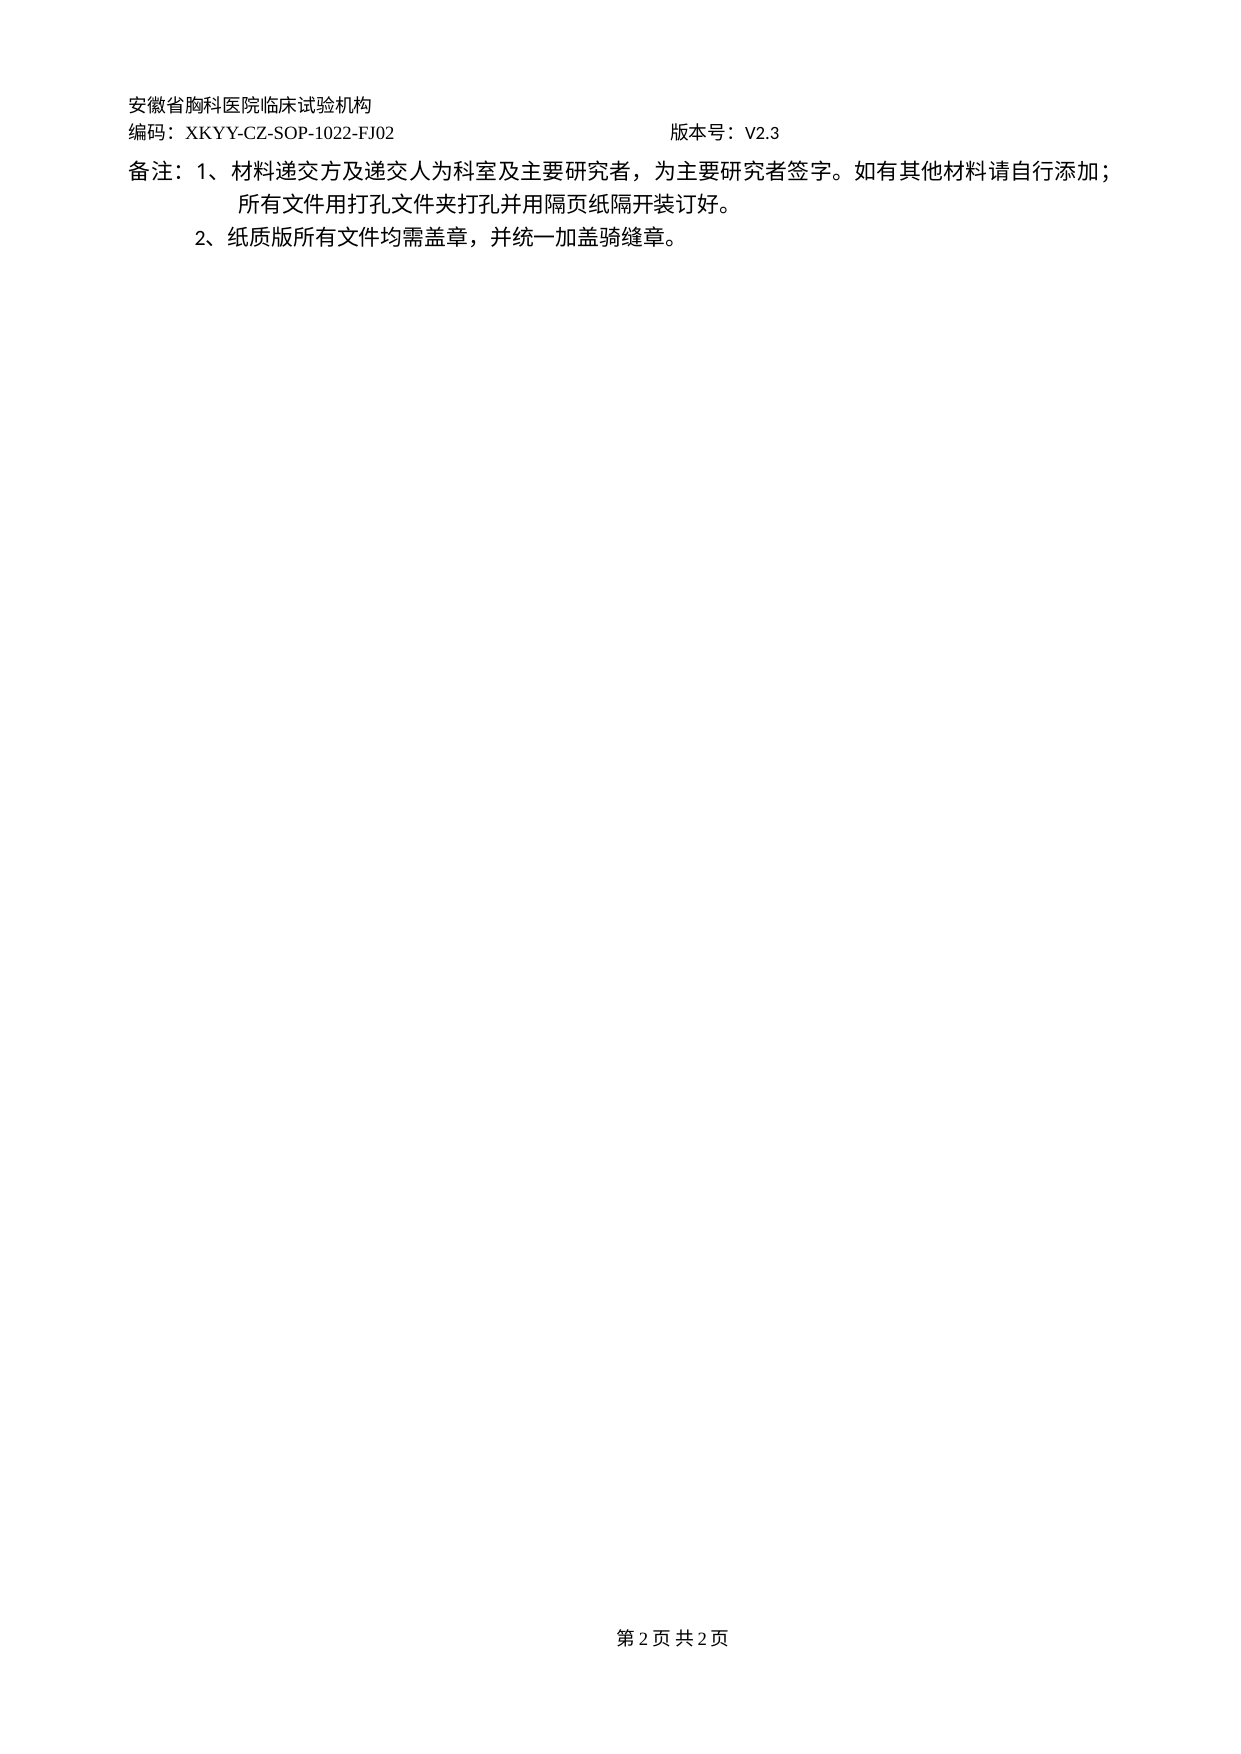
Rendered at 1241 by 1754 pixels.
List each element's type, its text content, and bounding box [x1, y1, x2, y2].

list 纸质版所有文件均需盖章，并统一加盖骑缝章。 [194, 219, 1122, 252]
text 备注：1、材料递交方及递交人为科室及主要研究者，为主要研究者签字。如有其他材料请自行添加；所有文件用打孔文件夹打孔并用隔页纸隔开装订好。 [129, 154, 1122, 219]
